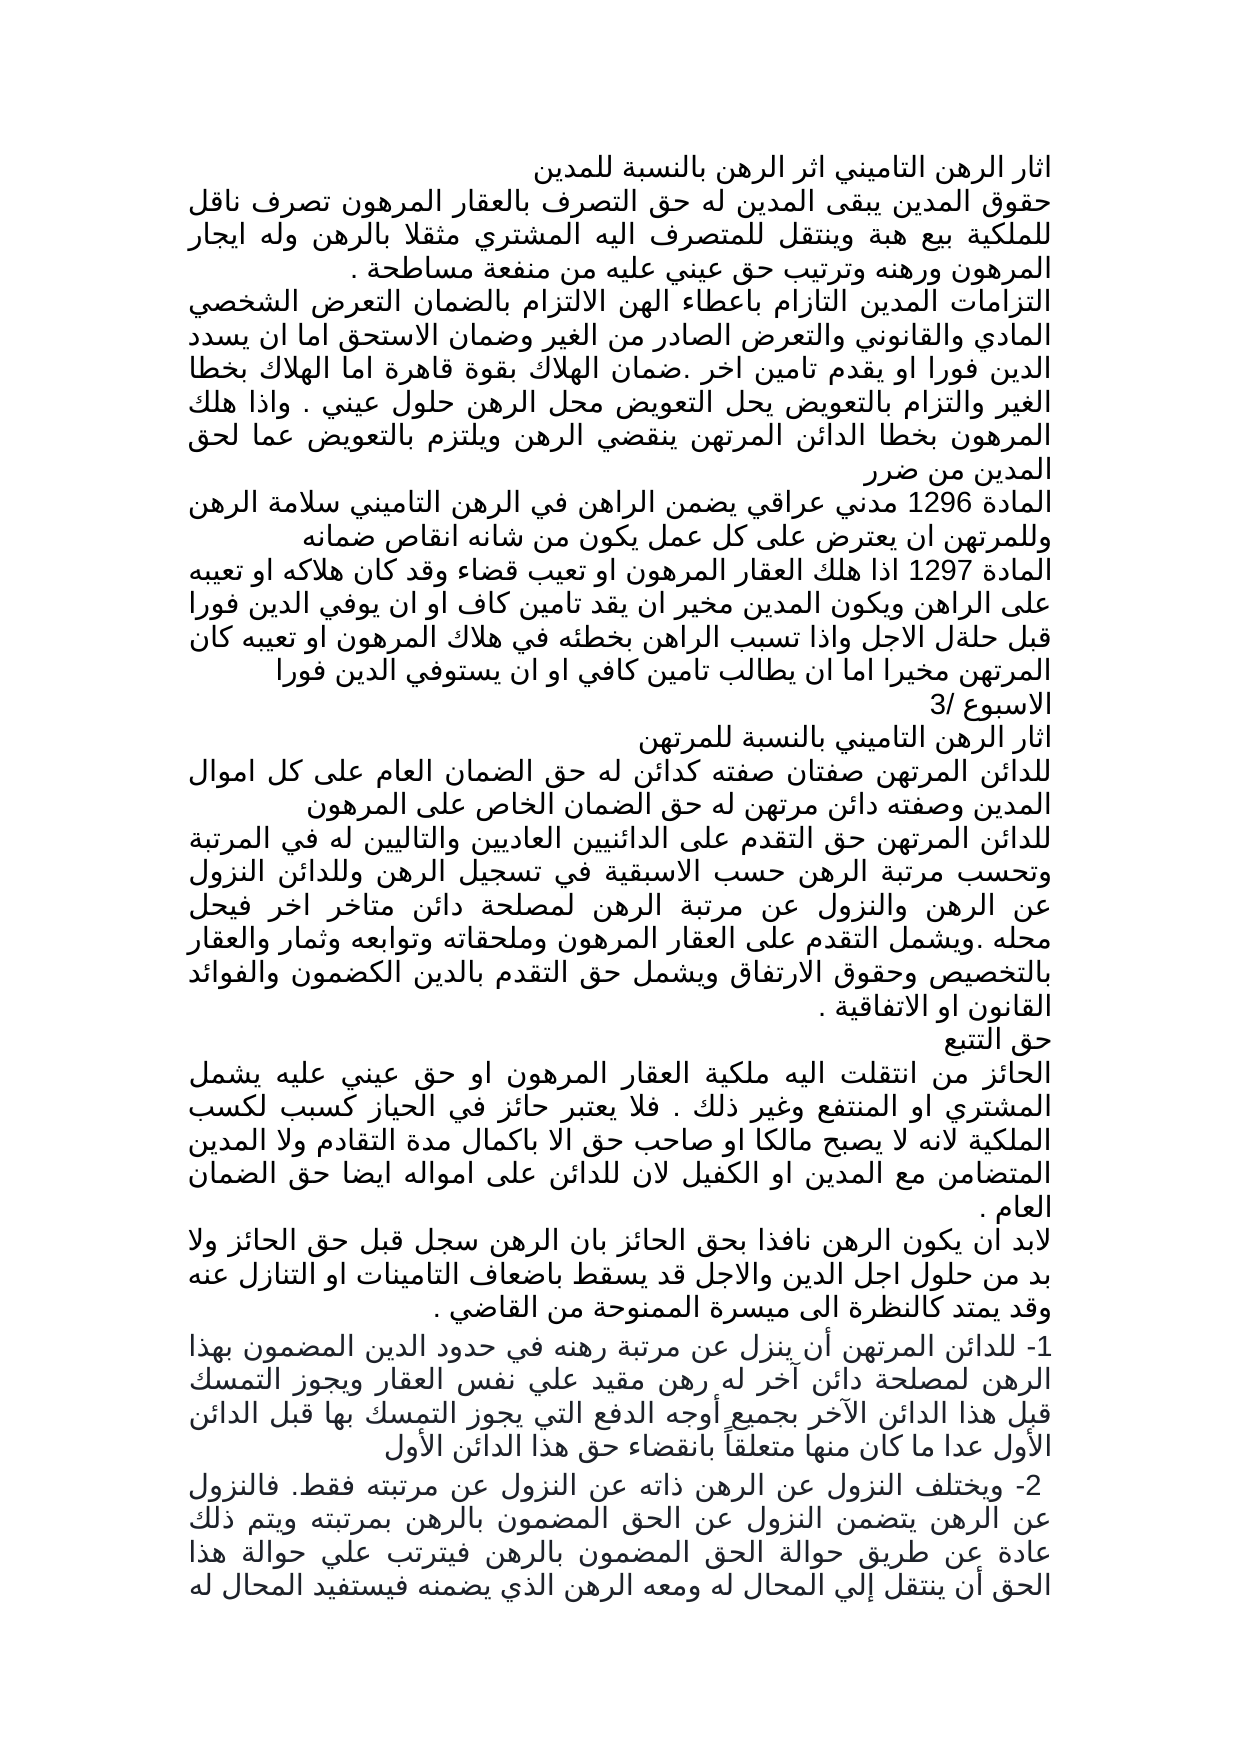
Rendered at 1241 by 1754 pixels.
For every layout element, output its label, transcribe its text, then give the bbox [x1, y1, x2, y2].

text حقوق المدين يبقى المدين له حق التصرف بالعقار المرهون تصرف ناقل للملكية بيع هبة وينتقل للمتصرف اليه المشتري مثقلا بالرهن وله ايجار المرهون ورهنه وترتيب حق عيني عليه من منفعة مساطحة . [187, 183, 1053, 284]
text اثار الرهن التاميني بالنسبة للمرتهن [187, 720, 1053, 754]
text اثار الرهن التاميني اثر الرهن بالنسبة للمدين [187, 150, 1053, 183]
text المادة 1296 مدني عراقي يضمن الراهن في الرهن التاميني سلامة الرهن وللمرتهن ان يعترض على كل عمل يكون من شانه انقاص ضمانه [187, 485, 1053, 552]
text المادة 1297 اذا هلك العقار المرهون او تعيب قضاء وقد كان هلاكه او تعيبه على الراهن ويكون المدين مخير ان يقد تامين كاف او ان يوفي الدين فورا قبل حلةل الاجل واذا تسبب الراهن بخطئه في هلاك المرهون او تعيبه كان المرتهن مخيرا اما ان يطالب تامين كافي او ان يستوفي الدين فورا [187, 552, 1053, 687]
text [187, 1467, 1053, 1602]
text حق التتبع [187, 1022, 1053, 1056]
text للدائن المرتهن حق التقدم على الدائنيين العاديين والتاليين له في المرتبة وتحسب مرتبة الرهن حسب الاسبقية في تسجيل الرهن وللدائن النزول عن الرهن والنزول عن مرتبة الرهن لمصلحة دائن متاخر اخر فيحل محله .ويشمل التقدم على العقار المرهون وملحقاته وتوابعه وثمار والعقار بالتخصيص وحقوق الارتفاق ويشمل حق التقدم بالدين الكضمون والفوائد القانون او الاتفاقية . [187, 821, 1053, 1022]
text الحائز من انتقلت اليه ملكية العقار المرهون او حق عيني عليه يشمل المشتري او المنتفع وغير ذلك . فلا يعتبر حائز في الحياز كسبب لكسب الملكية لانه لا يصبح مالكا او صاحب حق الا باكمال مدة التقادم ولا المدين المتضامن مع المدين او الكفيل لان للدائن على امواله ايضا حق الضمان العام . [187, 1056, 1053, 1223]
text 1- للدائن المرتهن أن ينزل عن مرتبة رهنه في حدود الدين المضمون بهذا الرهن لمصلحة دائن آخر له رهن مقيد علي نفس العقار ويجوز التمسك قبل هذا الدائن الآخر بجميع أوجه الدفع التي يجوز التمسك بها قبل الدائن الأول عدا ما كان منها متعلقاً بانقضاء حق هذا الدائن الأول [187, 1329, 1053, 1463]
text لابد ان يكون الرهن نافذا بحق الحائز بان الرهن سجل قبل حق الحائز ولا بد من حلول اجل الدين والاجل قد يسقط باضعاف التامينات او التنازل عنه وقد يمتد كالنظرة الى ميسرة الممنوحة من القاضي . [187, 1223, 1053, 1324]
text التزامات المدين التازام باعطاء الهن الالتزام بالضمان التعرض الشخصي المادي والقانوني والتعرض الصادر من الغير وضمان الاستحق اما ان يسدد الدين فورا او يقدم تامين اخر .ضمان الهلاك بقوة قاهرة اما الهلاك بخطا الغير والتزام بالتعويض يحل التعويض محل الرهن حلول عيني . واذا هلك المرهون بخطا الدائن المرتهن ينقضي الرهن ويلتزم بالتعويض عما لحق المدين من ضرر [187, 284, 1053, 485]
text الاسبوع /3 [187, 687, 1053, 720]
text للدائن المرتهن صفتان صفته كدائن له حق الضمان العام على كل اموال المدين وصفته دائن مرتهن له حق الضمان الخاص على المرهون [187, 754, 1053, 821]
